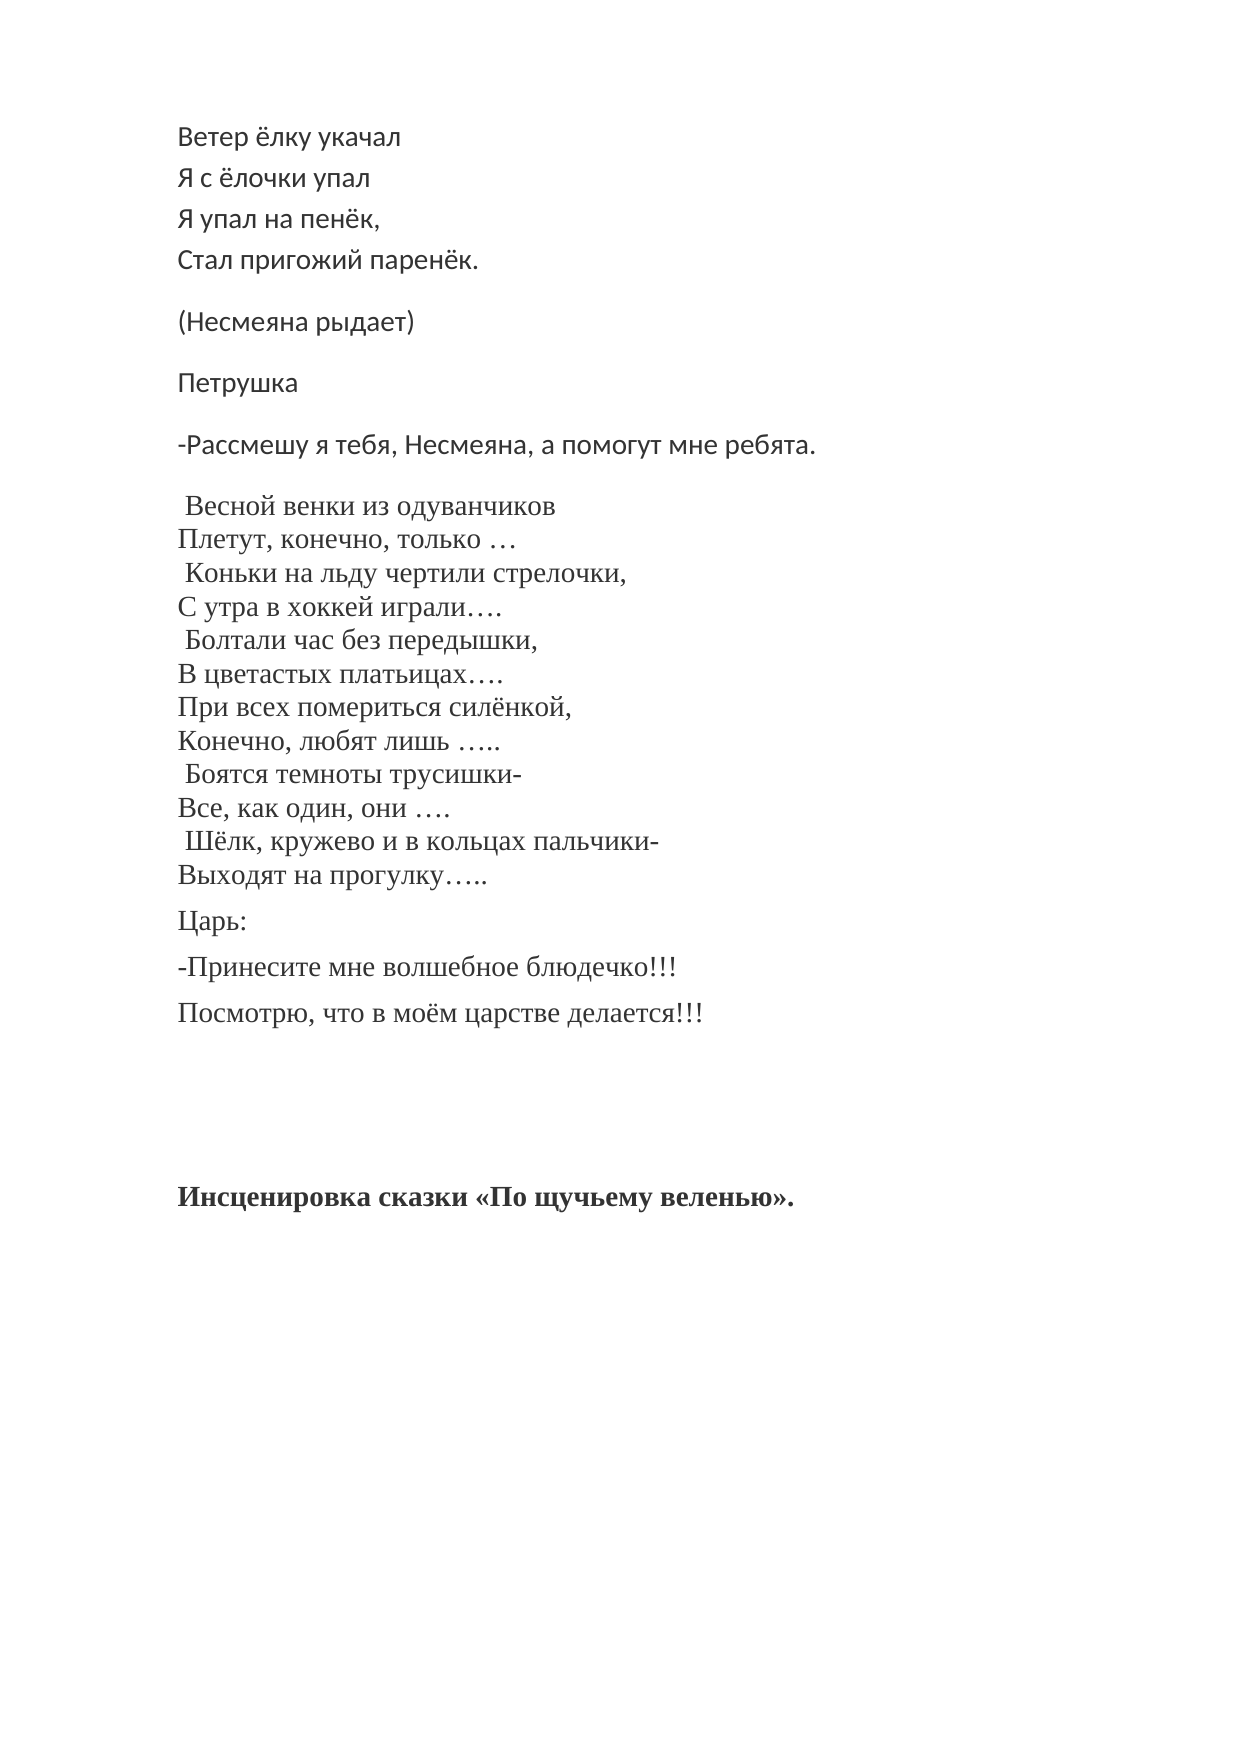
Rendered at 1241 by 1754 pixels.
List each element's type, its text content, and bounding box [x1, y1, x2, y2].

text Петрушка [177, 364, 1152, 400]
text Боятся темноты трусишки- Все, как один, они …. [177, 756, 1152, 823]
text Посмотрю, что в моём царстве делается!!! [177, 995, 1152, 1029]
text Царь: [177, 903, 1152, 937]
text Коньки на льду чертили стрелочки, С утра в хоккей играли…. [177, 555, 1152, 622]
text (Несмеяна рыдает) [177, 303, 1152, 338]
text Болтали час без передышки, В цветастых платьицах…. [177, 622, 1152, 689]
text -Рассмешу я тебя, Несмеяна, а помогут мне ребята. [177, 426, 1152, 462]
text При всех помериться силёнкой, Конечно, любят лишь ….. [177, 689, 1152, 756]
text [177, 118, 1152, 277]
text Весной венки из одуванчиков Плетут, конечно, только … [177, 488, 1152, 555]
text Инсценировка сказки «По щучьему веленью». [177, 1179, 1152, 1213]
text -Принесите мне волшебное блюдечко!!! [177, 949, 1152, 983]
text Шёлк, кружево и в кольцах пальчики- Выходят на прогулку….. [177, 823, 1152, 891]
